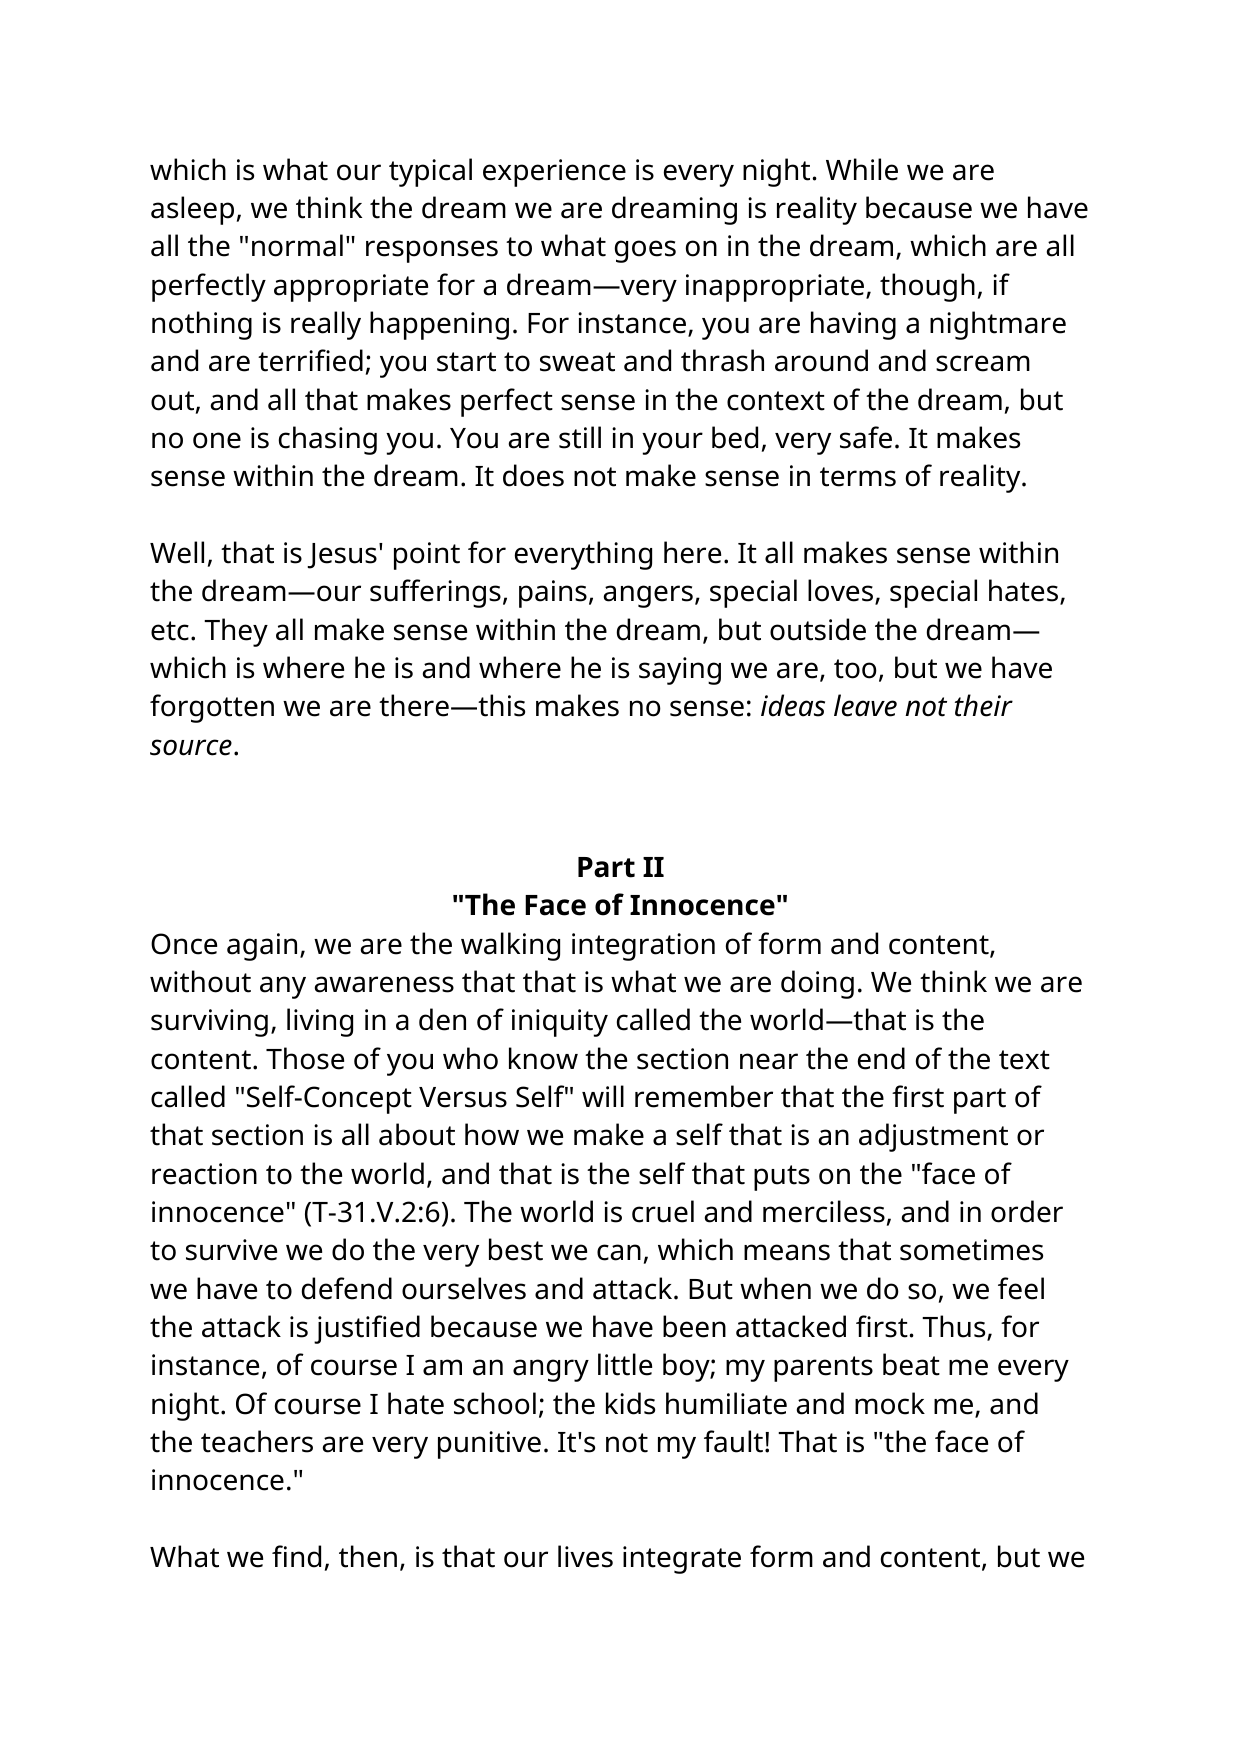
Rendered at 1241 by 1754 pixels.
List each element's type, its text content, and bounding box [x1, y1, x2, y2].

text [150, 150, 1090, 763]
text Part II "The Face of Innocence" [150, 847, 1090, 924]
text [150, 924, 1090, 1576]
